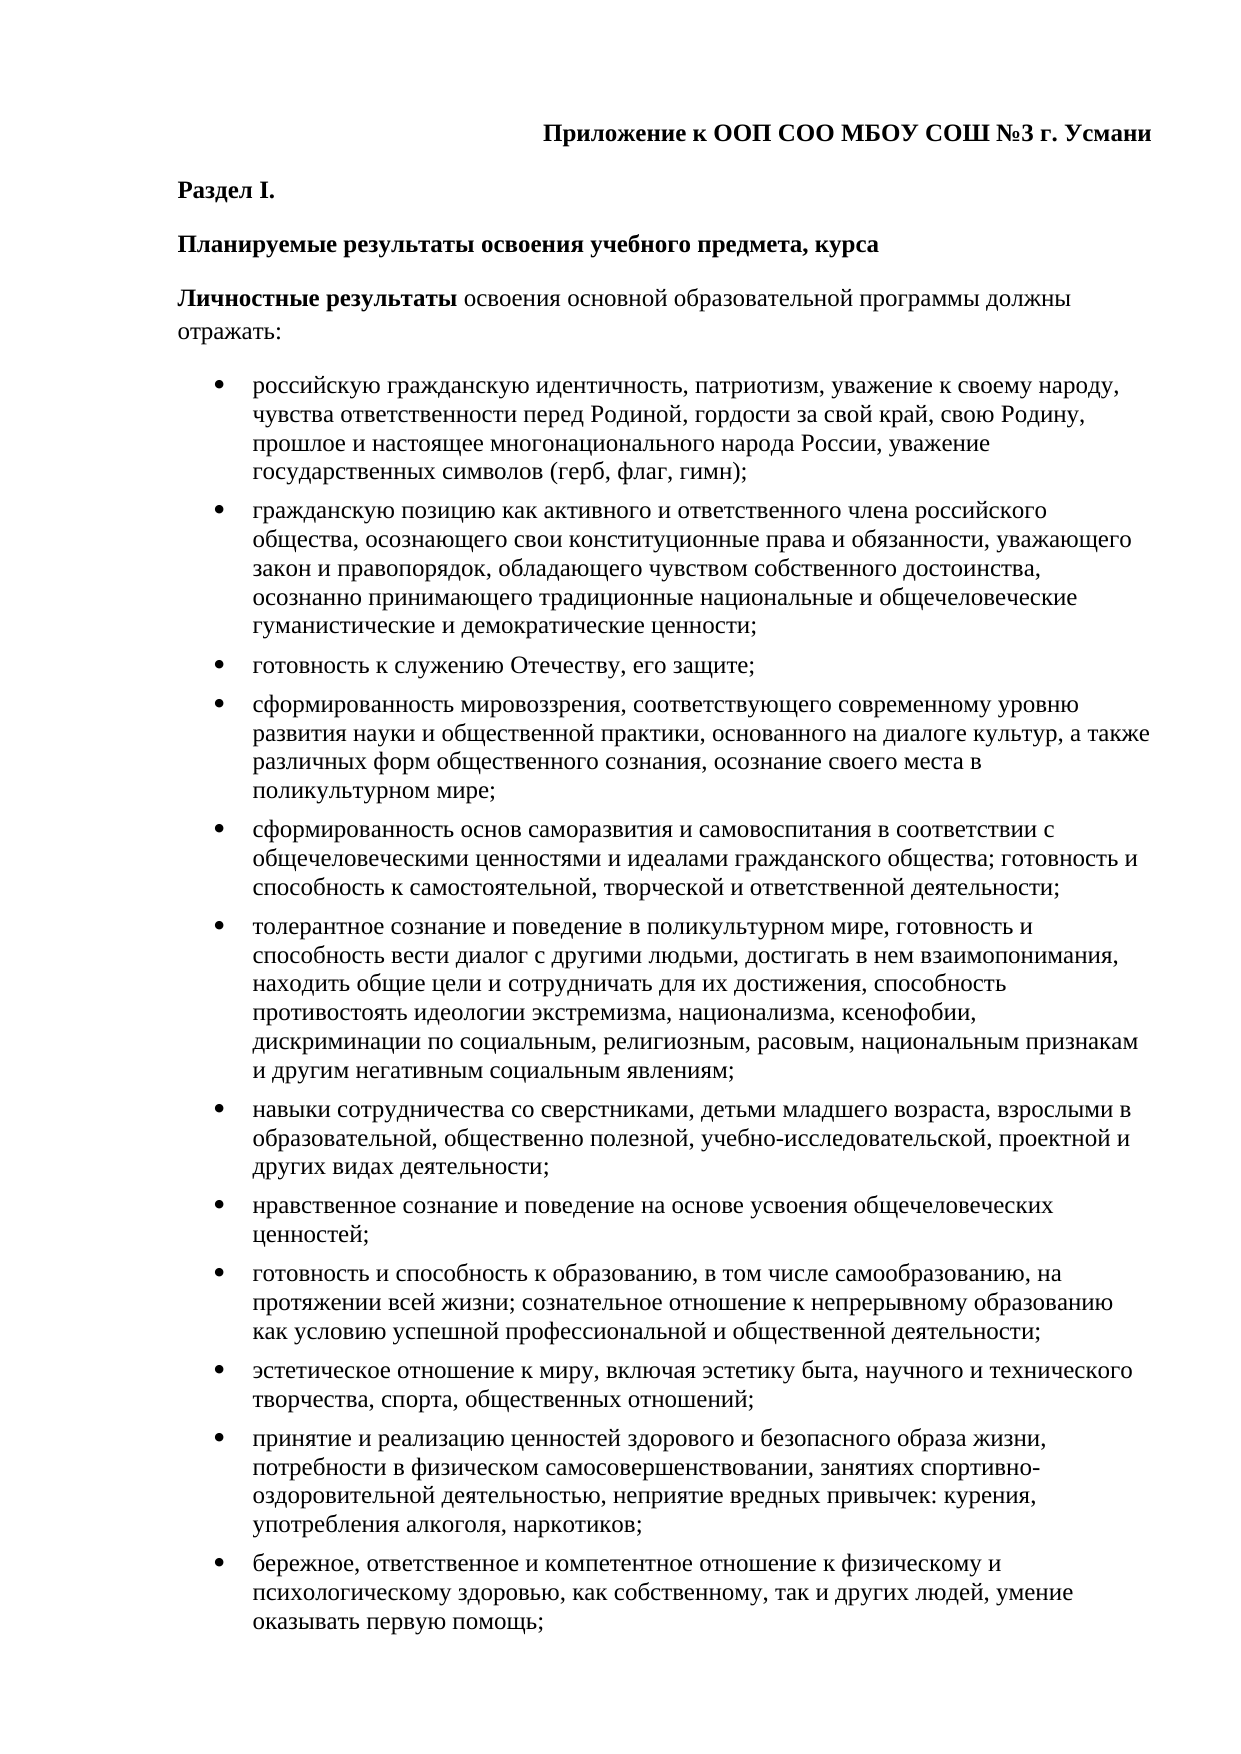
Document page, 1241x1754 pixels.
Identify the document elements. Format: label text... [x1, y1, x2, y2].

list сформированность основ саморазвития и самовоспитания в соответствии с общечеловеческими ценностями и идеалами гражданского общества; готовность и способность к самостоятельной, творческой и ответственной деятельности; [215, 814, 1152, 901]
list сформированность мировоззрения, соответствующего современному уровню развития науки и общественной практики, основанного на диалоге культур, а также различных форм общественного сознания, осознание своего места в поликультурном мире; [215, 689, 1152, 804]
list принятие и реализацию ценностей здорового и безопасного образа жизни, потребности в физическом самосовершенствовании, занятиях спортивно-оздоровительной деятельностью, неприятие вредных привычек: курения, употребления алкоголя, наркотиков; [215, 1423, 1152, 1538]
list навыки сотрудничества со сверстниками, детьми младшего возраста, взрослыми в образовательной, общественно полезной, учебно-исследовательской, проектной и других видах деятельности; [215, 1094, 1152, 1180]
list российскую гражданскую идентичность, патриотизм, уважение к своему народу, чувства ответственности перед Родиной, гордости за свой край, свою Родину, прошлое и настоящее многонационального народа России, уважение государственных символов (герб, флаг, гимн); [215, 370, 1152, 485]
list гражданскую позицию как активного и ответственного члена российского общества, осознающего свои конституционные права и обязанности, уважающего закон и правопорядок, обладающего чувством собственного достоинства, осознанно принимающего традиционные национальные и общечеловеческие гуманистические и демократические ценности; [215, 496, 1152, 639]
list толерантное сознание и поведение в поликультурном мире, готовность и способность вести диалог с другими людьми, достигать в нем взаимопонимания, находить общие цели и сотрудничать для их достижения, способность противостоять идеологии экстремизма, национализма, ксенофобии, дискриминации по социальным, религиозным, расовым, национальным признакам и другим негативным социальным явлениям; [215, 911, 1152, 1083]
text Приложение к ООП СОО МБОУ СОШ №3 г. Усмани [177, 118, 1152, 147]
list готовность к служению Отечеству, его защите; [215, 650, 1152, 678]
list готовность и способность к образованию, в том числе самообразованию, на протяжении всей жизни; сознательное отношение к непрерывному образованию как условию успешной профессиональной и общественной деятельности; [215, 1258, 1152, 1345]
list нравственное сознание и поведение на основе усвоения общечеловеческих ценностей; [215, 1191, 1152, 1248]
text Планируемые результаты освоения учебного предмета, курса [177, 229, 1152, 258]
text Раздел I. [177, 176, 1152, 204]
list эстетическое отношение к миру, включая эстетику быта, научного и технического творчества, спорта, общественных отношений; [215, 1355, 1152, 1413]
list бережное, ответственное и компетентное отношение к физическому и психологическому здоровью, как собственному, так и других людей, умение оказывать первую помощь; [215, 1548, 1152, 1635]
text Личностные результаты освоения основной образовательной программы должны отражать: [177, 283, 1152, 345]
